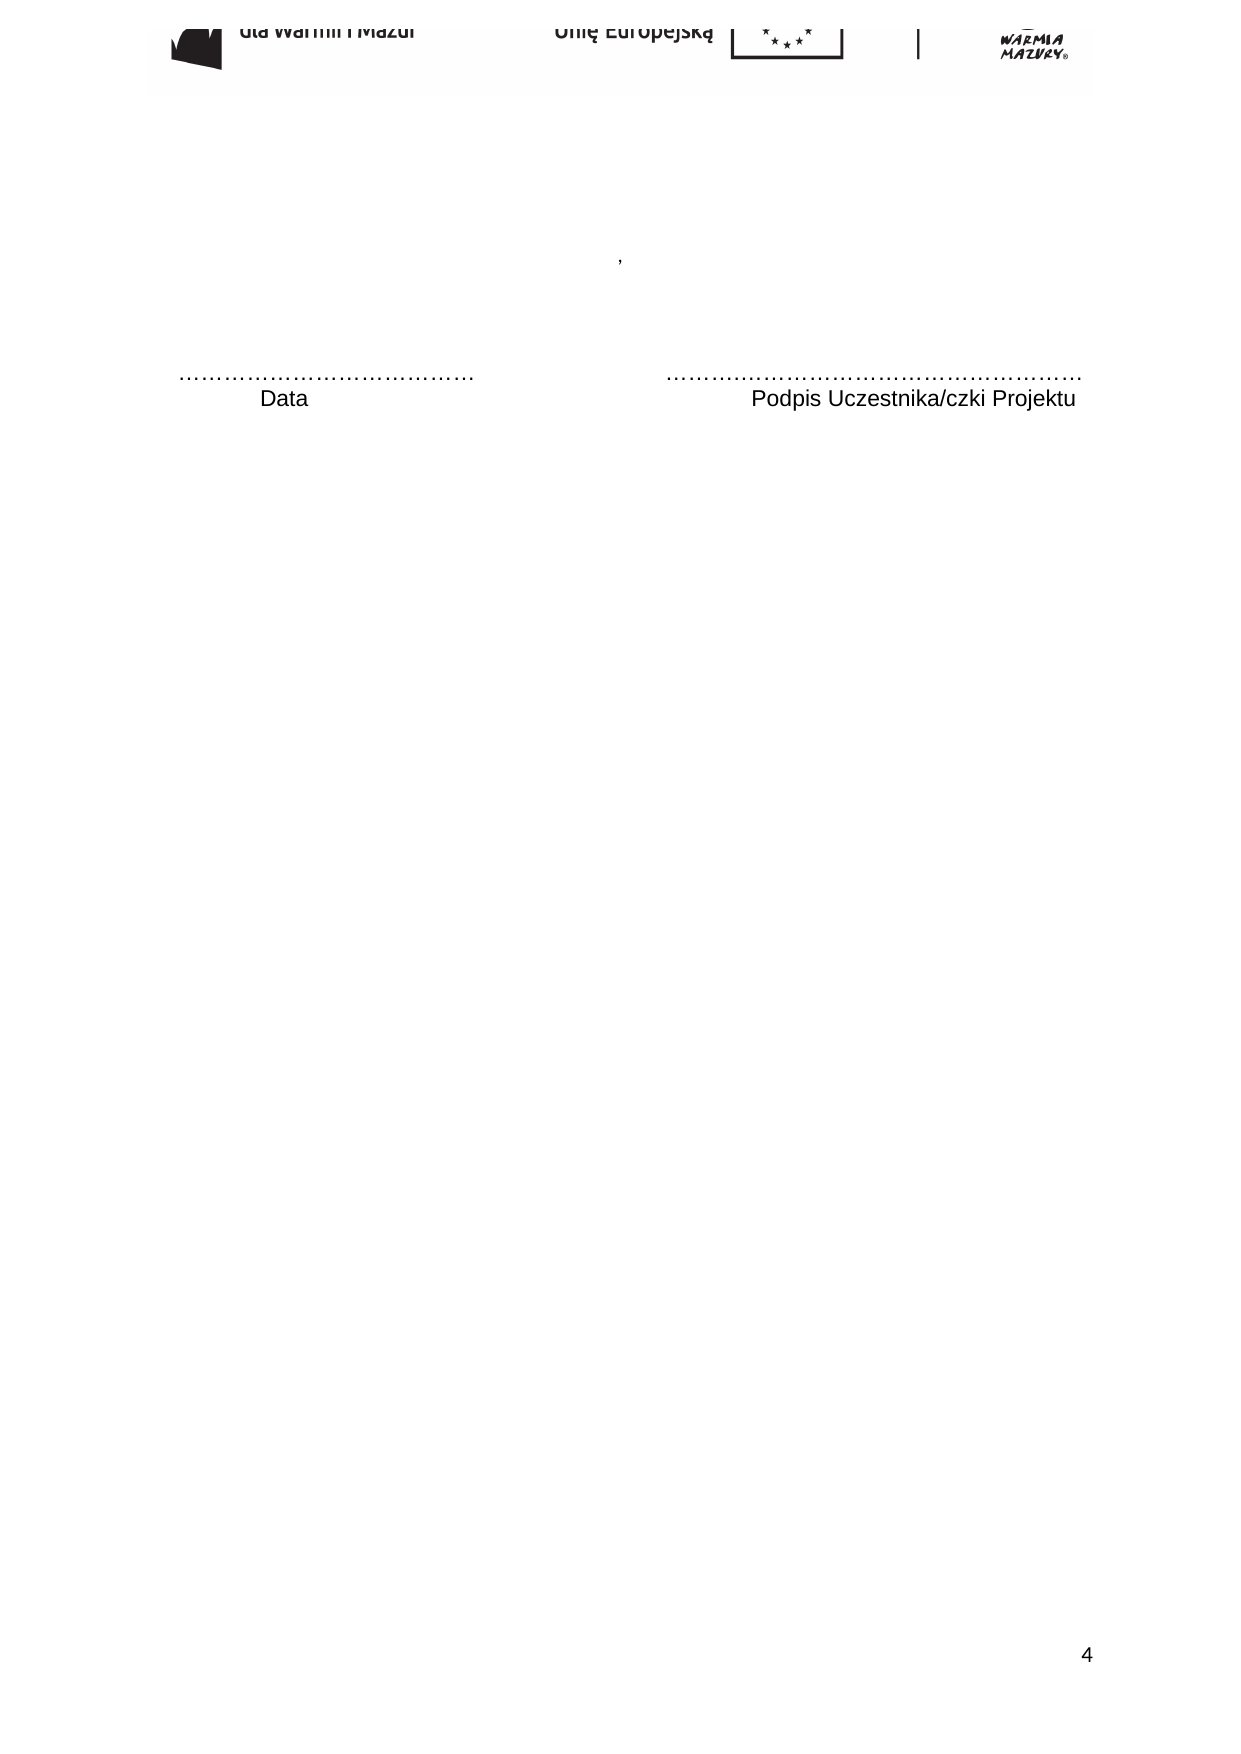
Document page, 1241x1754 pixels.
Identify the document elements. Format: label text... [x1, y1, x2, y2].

picture [147, 29, 1093, 97]
text ………………………………… ……….……………………………………… Data Podpis Uczestnika/czki Projektu [177, 359, 1093, 412]
